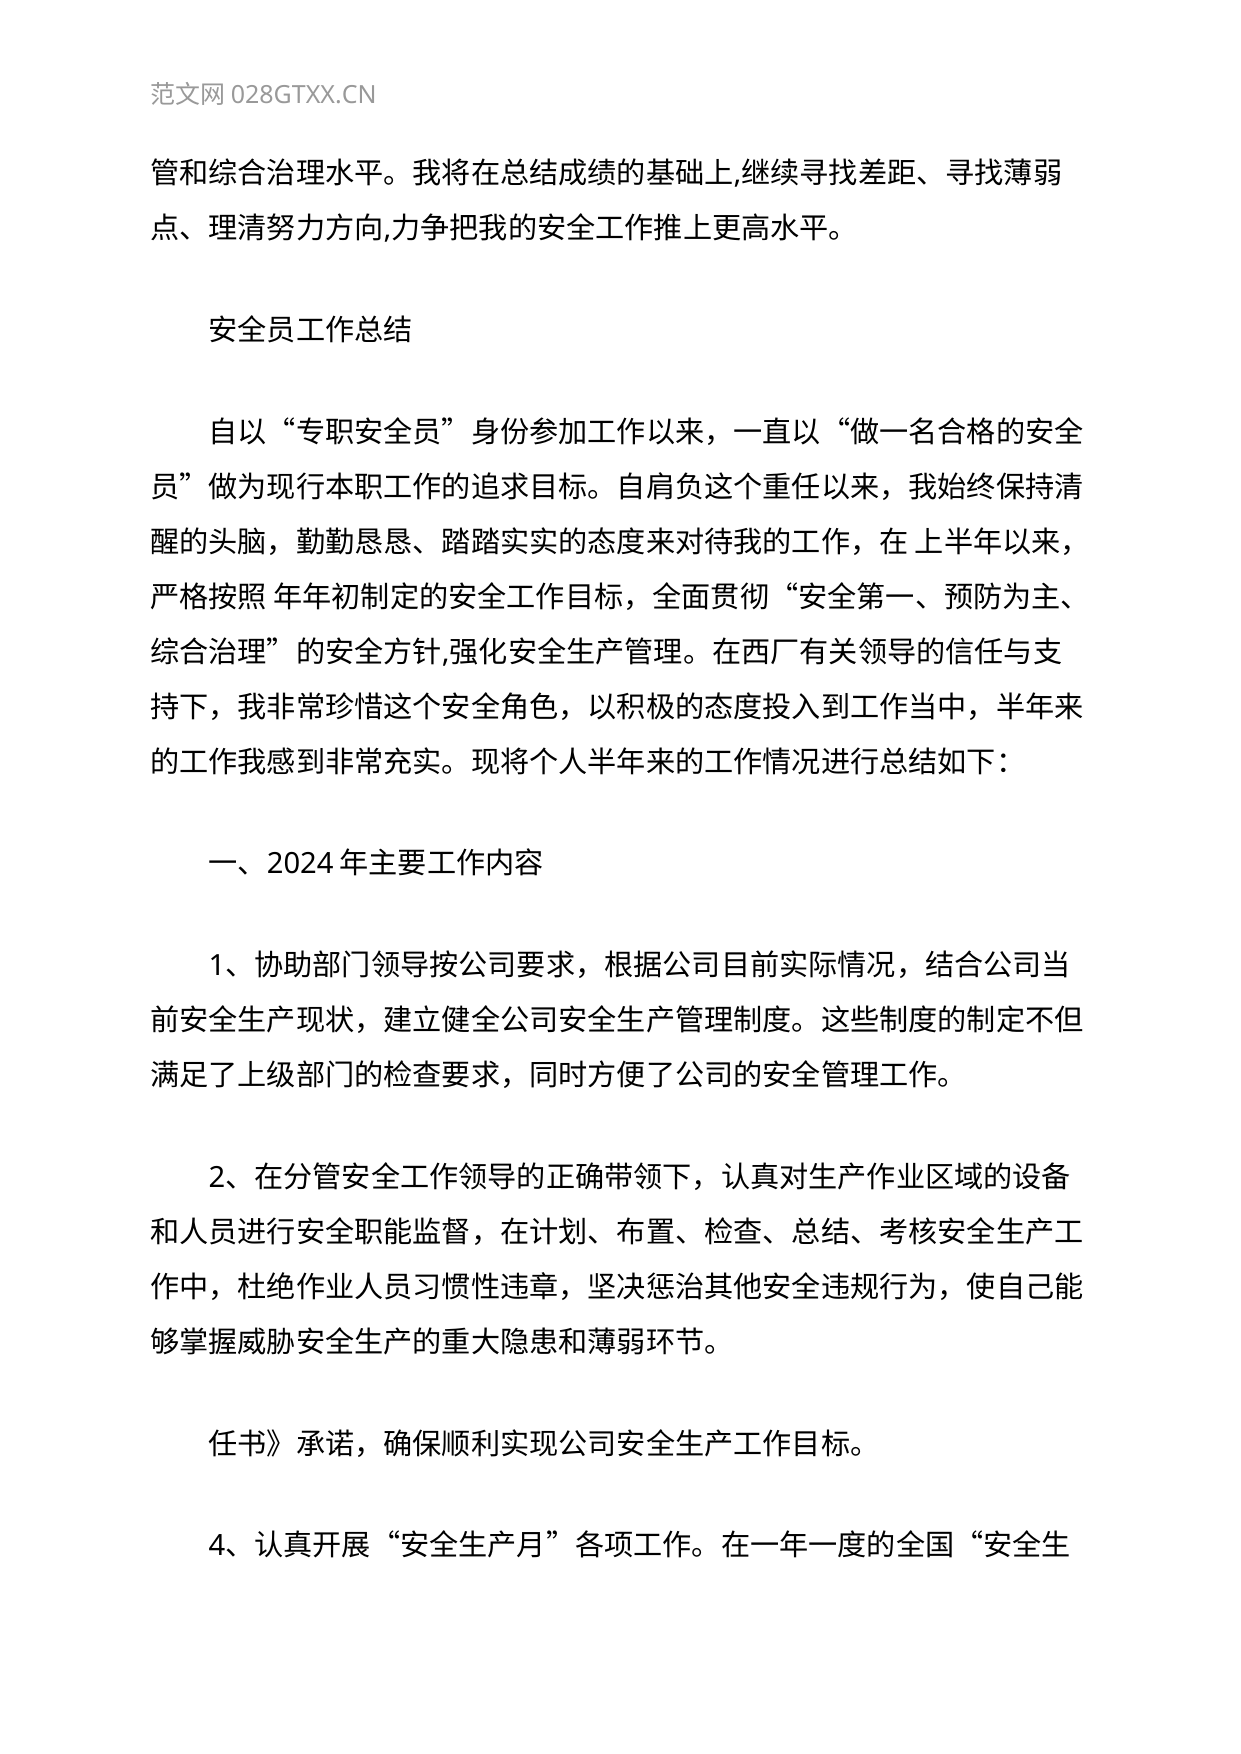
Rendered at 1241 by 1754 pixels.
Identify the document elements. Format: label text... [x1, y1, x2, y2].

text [150, 150, 1090, 247]
text 一、2024年主要工作内容 [150, 840, 1090, 882]
text 自以“专职安全员”身份参加工作以来，一直以“做一名合格的安全员”做为现行本职工作的追求目标。自肩负这个重任以来，我始终保持清醒的头脑，勤勤恳恳、踏踏实实的态度来对待我的工作，在 上半年以来，严格按照 年年初制定的安全工作目标，全面贯彻“安全第一、预防为主、综合治理”的安全方针,强化安全生产管理。在西厂有关领导的信任与支持下，我非常珍惜这个安全角色，以积极的态度投入到工作当中，半年来的工作我感到非常充实。现将个人半年来的工作情况进行总结如下： [150, 409, 1090, 781]
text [150, 1522, 1090, 1564]
text 2、在分管安全工作领导的正确带领下，认真对生产作业区域的设备和人员进行安全职能监督，在计划、布置、检查、总结、考核安全生产工作中，杜绝作业人员习惯性违章，坚决惩治其他安全违规行为，使自己能够掌握威胁安全生产的重大隐患和薄弱环节。 [150, 1154, 1090, 1361]
text 任书》承诺，确保顺利实现公司安全生产工作目标。 [150, 1420, 1090, 1462]
text 1、协助部门领导按公司要求，根据公司目前实际情况，结合公司当前安全生产现状，建立健全公司安全生产管理制度。这些制度的制定不但满足了上级部门的检查要求，同时方便了公司的安全管理工作。 [150, 942, 1090, 1094]
text 安全员工作总结 [150, 307, 1090, 349]
